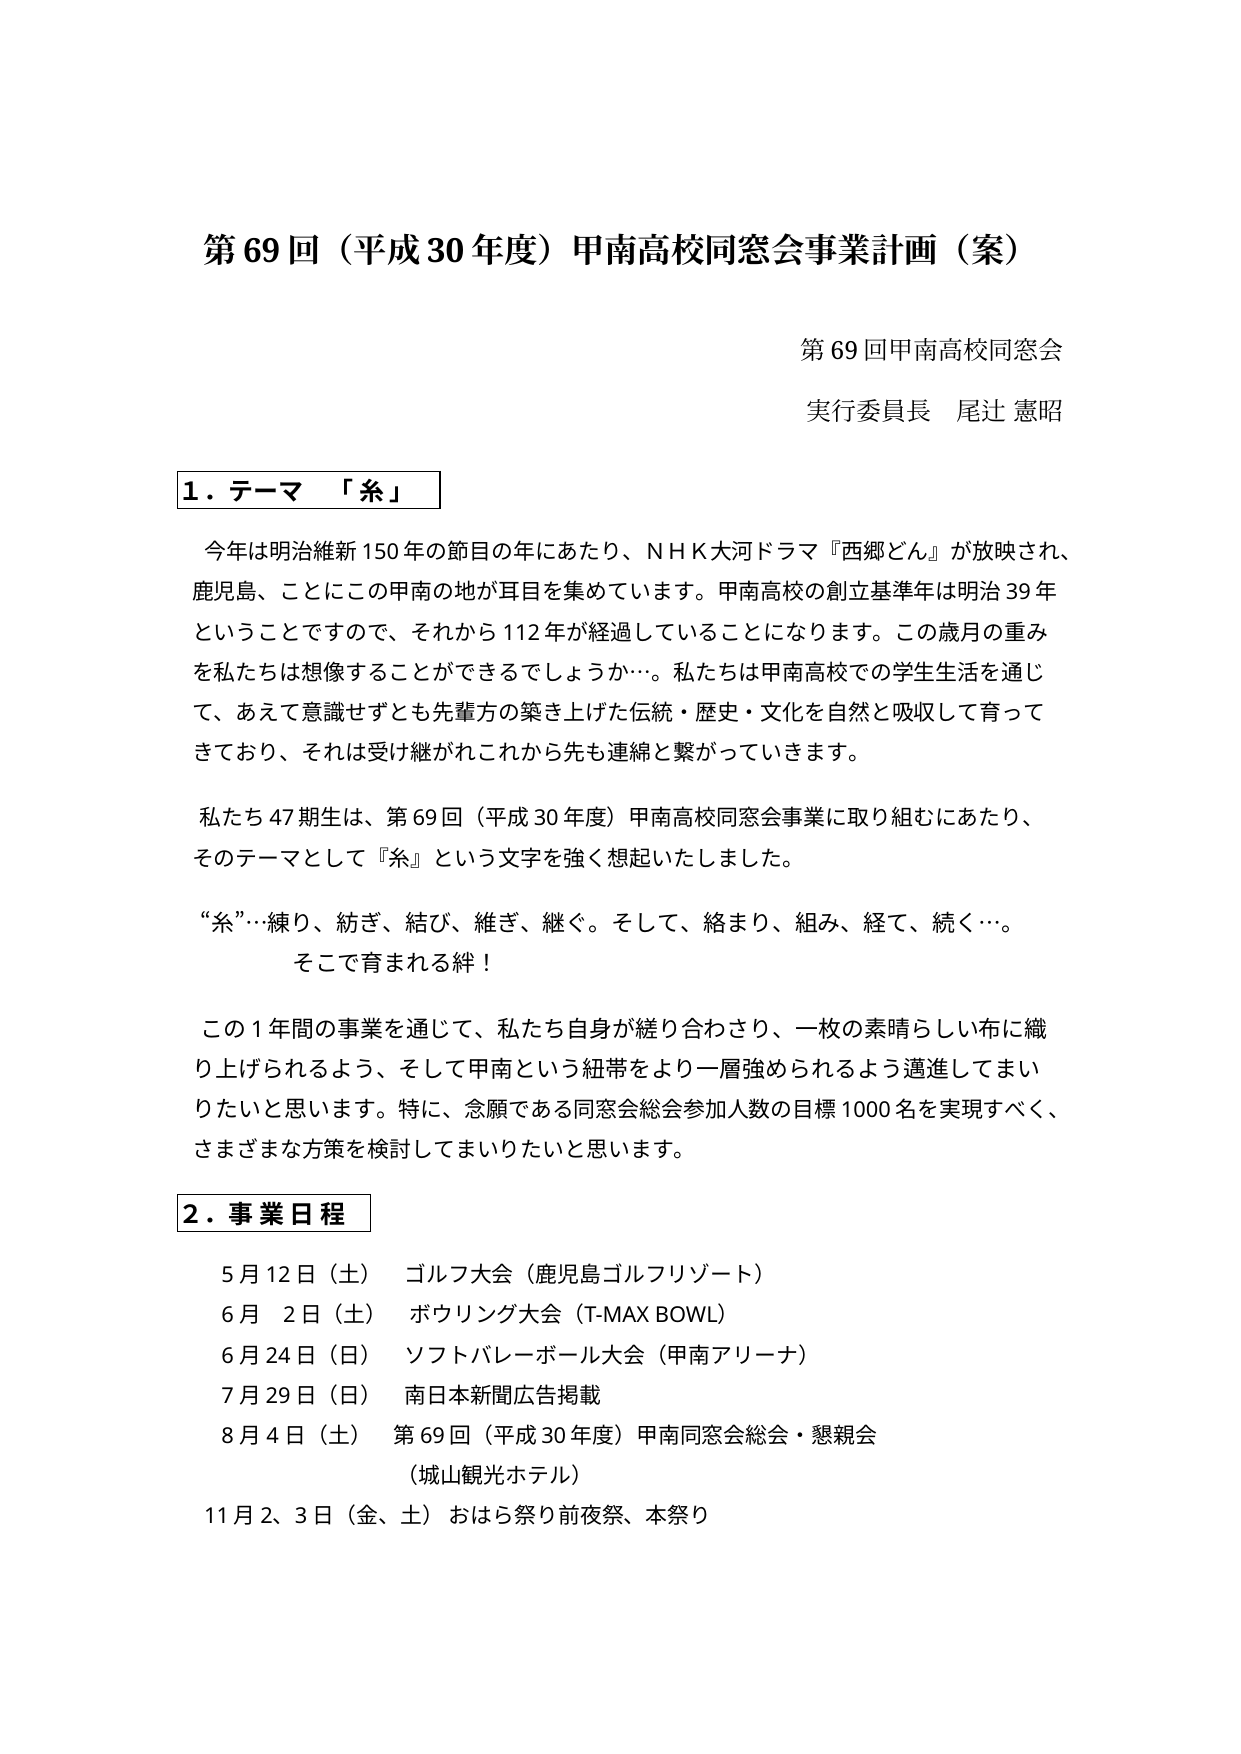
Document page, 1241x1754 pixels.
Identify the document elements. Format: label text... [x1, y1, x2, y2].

text 11月 2、3 日（金、土） おはら祭り前夜祭、本祭り [177, 1494, 1063, 1534]
text “糸”…練り、紡ぎ、結び、維ぎ、継ぐ。そして、絡まり、組み、経て、続く…。 [177, 902, 1063, 942]
text 8 月 4 日（土） 第69回（平成30年度）甲南同窓会総会・懇親会 [177, 1414, 1063, 1454]
text ２．事 業 日 程 [177, 1193, 1063, 1233]
text １．テーマ 「 糸 」 [177, 469, 1063, 510]
text 私たち47期生は、第69回（平成30年度）甲南高校同窓会事業に取り組むにあたり、そのテーマとして『糸』という文字を強く想起いたしました。 [177, 796, 1063, 877]
text 今年は明治維新150年の節目の年にあたり、ＮＨＫ大河ドラマ『西郷どん』が放映され、鹿児島、ことにこの甲南の地が耳目を集めています。甲南高校の創立基準年は明治39年ということですので、それから112年が経過していることになります。この歳月の重みを私たちは想像することができるでしょうか…。私たちは甲南高校での学生生活を通じて、あえて意識せずとも先輩方の築き上げた伝統・歴史・文化を自然と吸収して育ってきており、それは受け継がれこれから先も連綿と繋がっていきます。 [177, 530, 1063, 771]
text 6 月 2日（土） ボウリング大会（T-MAX BOWL） [177, 1293, 1063, 1333]
text 第69回甲南高校同窓会 [177, 329, 1063, 369]
text 第69回（平成30年度）甲南高校同窓会事業計画（案） [177, 208, 1063, 289]
text 6 月24日（日） ソフトバレーボール大会（甲南アリーナ） [177, 1333, 1063, 1374]
text この1年間の事業を通じて、私たち自身が縒り合わさり、一枚の素晴らしい布に織り上げられるよう、そして甲南という紐帯をより一層強められるよう邁進してまいりたいと思います。特に、念願である同窓会総会参加人数の目標1000名を実現すべく、さまざまな方策を検討してまいりたいと思います。 [177, 1007, 1063, 1168]
text 7 月29日（日） 南日本新聞広告掲載 [177, 1374, 1063, 1414]
text 5 月12日（土） ゴルフ大会（鹿児島ゴルフリゾート） [177, 1253, 1063, 1293]
text （城山観光ホテル） [177, 1454, 1063, 1494]
text そこで育まれる絆！ [177, 942, 1063, 982]
text 実行委員長 尾辻 憲昭 [177, 389, 1063, 429]
